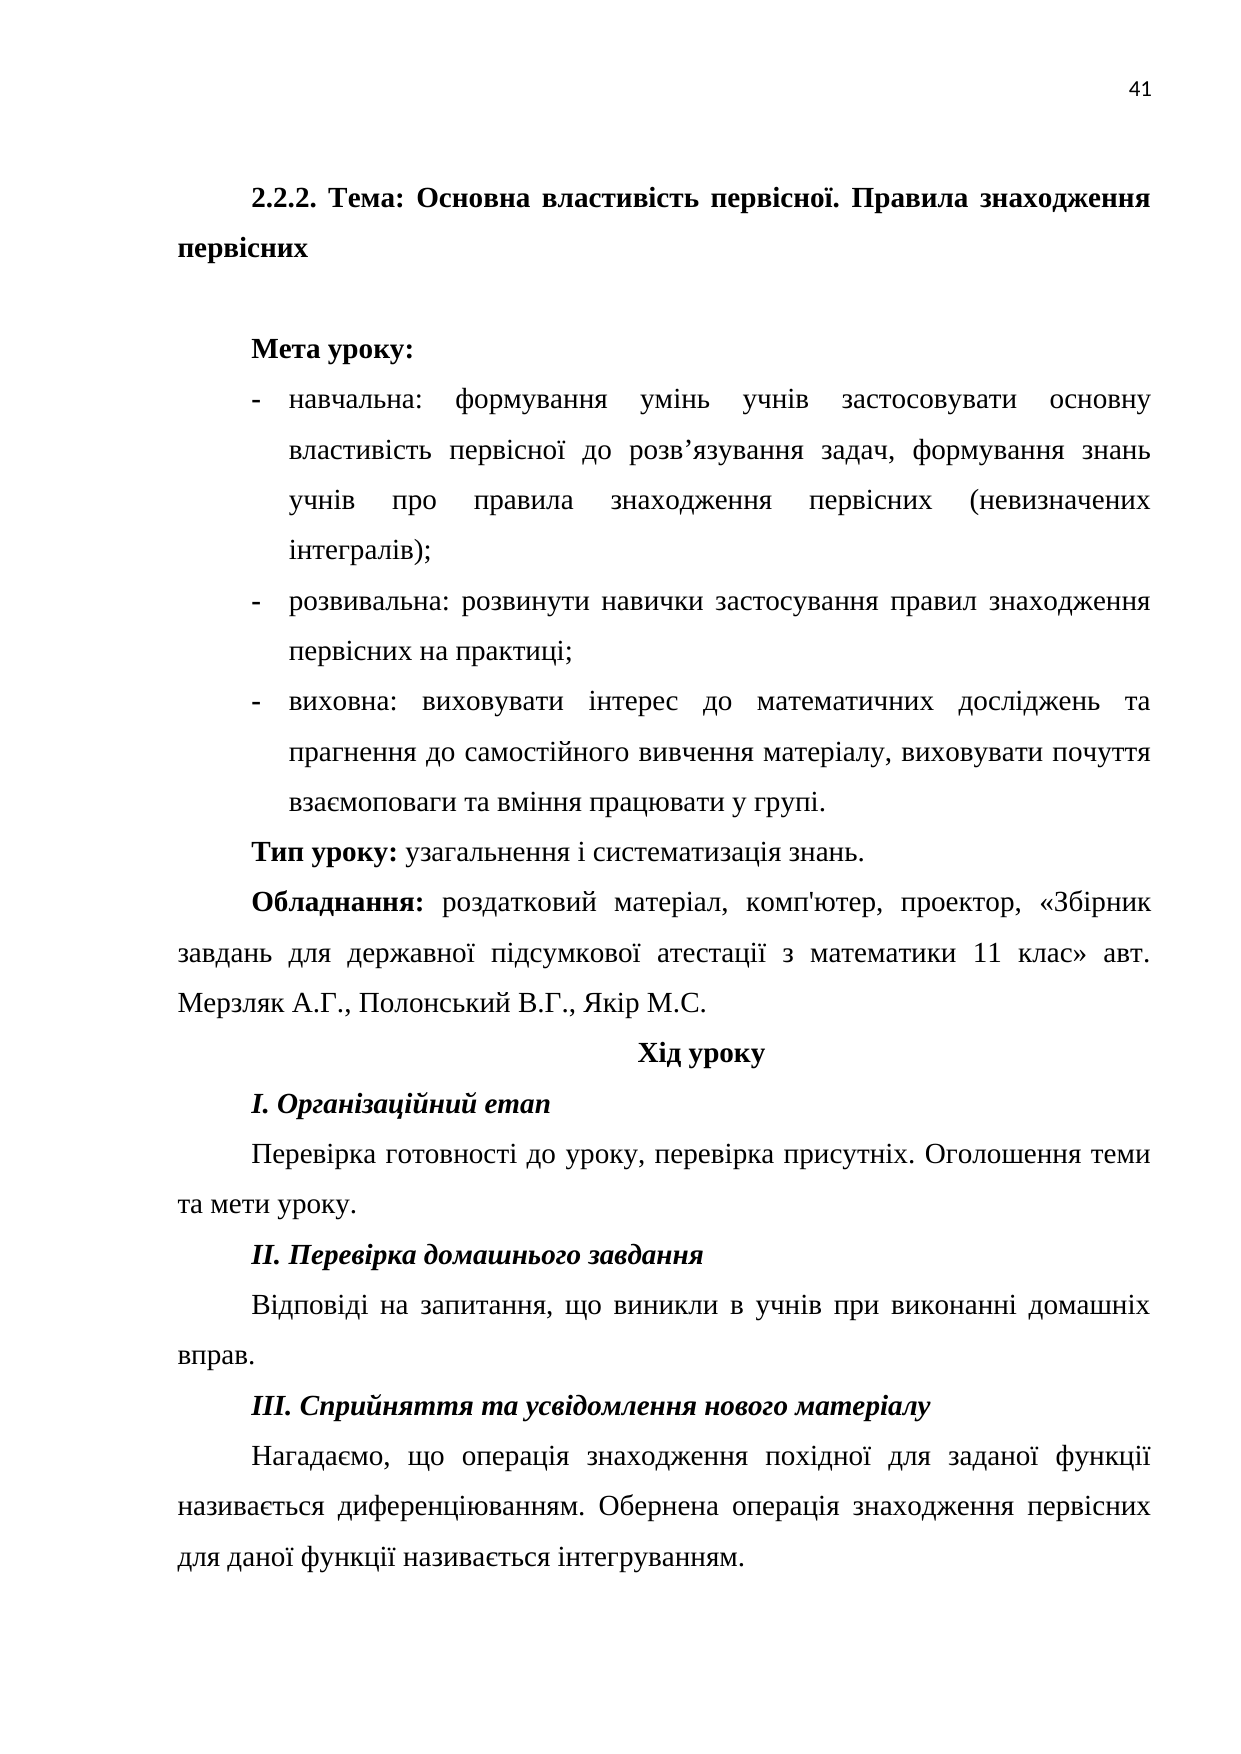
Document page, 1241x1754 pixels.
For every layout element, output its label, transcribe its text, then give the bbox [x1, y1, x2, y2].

list навчальна: формування умінь учнів застосовувати основну властивість первісної до розв’язування задач, формування знань учнів про правила знаходження первісних (невизначених інтегралів); [251, 381, 1152, 566]
text Відповіді на запитання, що виникли в учнів при виконанні домашніх вправ. [177, 1287, 1152, 1371]
text ІІ. Перевірка домашнього завдання [177, 1237, 1152, 1270]
list виховна: виховувати інтерес до математичних досліджень та прагнення до самостійного вивчення матеріалу, виховувати почуття взаємоповаги та вміння працювати у групі. [251, 683, 1152, 817]
text І. Організаційний етап [177, 1086, 1152, 1119]
text Мета уроку: [177, 331, 1152, 365]
text Хід уроку [177, 1036, 1152, 1069]
text Нагадаємо, що операція знаходження похідної для заданої функції називається диференціюванням. Обернена операція знаходження первісних для даної функції називається інтегруванням. [177, 1438, 1152, 1572]
list розвивальна: розвинути навички застосування правил знаходження первісних на практиці; [251, 583, 1152, 667]
text 2.2.2. Тема: Основна властивість первісної. Правила знаходження первісних [177, 180, 1152, 264]
text ІІІ. Сприйняття та усвідомлення нового матеріалу [177, 1388, 1152, 1421]
text Перевірка готовності до уроку, перевірка присутніх. Оголошення теми та мети уроку. [177, 1136, 1152, 1220]
text Обладнання: роздатковий матеріал, комп'ютер, проектор, «Збірник завдань для державної підсумкової атестації з математики 11 клас» авт. Мерзляк А.Г., Полонський В.Г., Якір М.С. [177, 884, 1152, 1019]
text Тип уроку: узагальнення і систематизація знань. [177, 834, 1152, 868]
